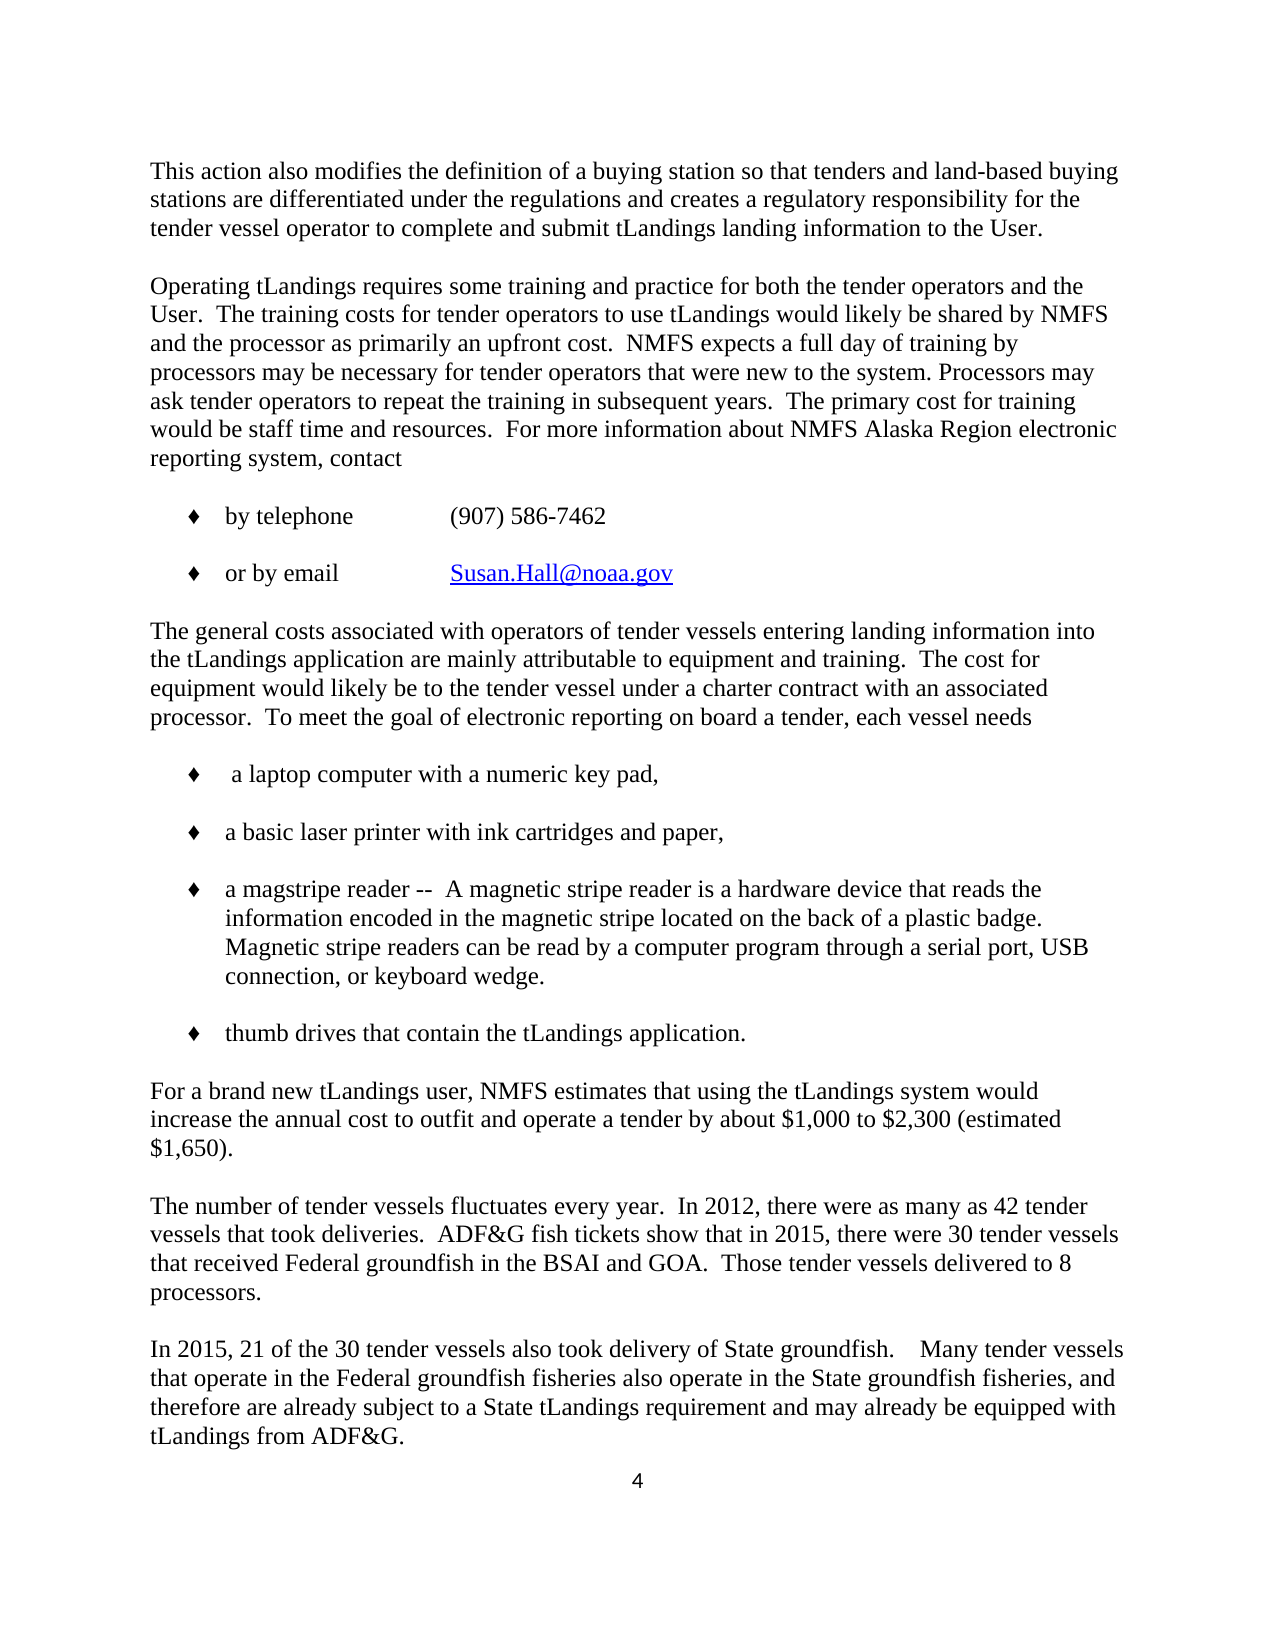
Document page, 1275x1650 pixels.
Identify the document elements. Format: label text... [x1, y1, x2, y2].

text This action also modifies the definition of a buying station so that tenders and land-based buying stations are differentiated under the regulations and creates a regulatory responsibility for the tender vessel operator to complete and submit tLandings landing information to the User. [150, 156, 1125, 242]
text ♦ a basic laser printer with ink cartridges and paper, [150, 817, 1125, 846]
text ♦ a magstripe reader -- A magnetic stripe reader is a hardware device that reads the information encoded in the magnetic stripe located on the back of a plastic badge. Magnetic stripe readers can be read by a computer program through a serial port, USB connection, or keyboard wedge. [150, 874, 1125, 989]
text ♦ or by email Susan.Hall@noaa.gov [150, 558, 1125, 587]
text ♦ thumb drives that contain the tLandings application. [150, 1018, 1125, 1047]
text Operating tLandings requires some training and practice for both the tender operators and the User. The training costs for tender operators to use tLandings would likely be shared by NMFS and the processor as primarily an upfront cost. NMFS expects a full day of training by processors may be necessary for tender operators that were new to the system. Processors may ask tender operators to repeat the training in subsequent years. The primary cost for training would be staff time and resources. For more information about NMFS Alaska Region electronic reporting system, contact [150, 271, 1125, 472]
text ♦ a laptop computer with a numeric key pad, [150, 759, 1125, 788]
text ♦ by telephone (907) 586-7462 [150, 501, 1125, 529]
text The number of tender vessels fluctuates every year. In 2012, there were as many as 42 tender vessels that took deliveries. ADF&G fish tickets show that in 2015, there were 30 tender vessels that received Federal groundfish in the BSAI and GOA. Those tender vessels delivered to 8 processors. [150, 1191, 1125, 1306]
text For a brand new tLandings user, NMFS estimates that using the tLandings system would increase the annual cost to outfit and operate a tender by about $1,000 to $2,300 (estimated $1,650). [150, 1076, 1125, 1162]
text The general costs associated with operators of tender vessels entering landing information into the tLandings application are mainly attributable to equipment and training. The cost for equipment would likely be to the tender vessel under a charter contract with an associated processor. To meet the goal of electronic reporting on board a tender, each vessel needs [150, 616, 1125, 731]
text In 2015, 21 of the 30 tender vessels also took delivery of State groundfish. Many tender vessels that operate in the Federal groundfish fisheries also operate in the State groundfish fisheries, and therefore are already subject to a State tLandings requirement and may already be equipped with tLandings from ADF&G. [150, 1334, 1125, 1449]
